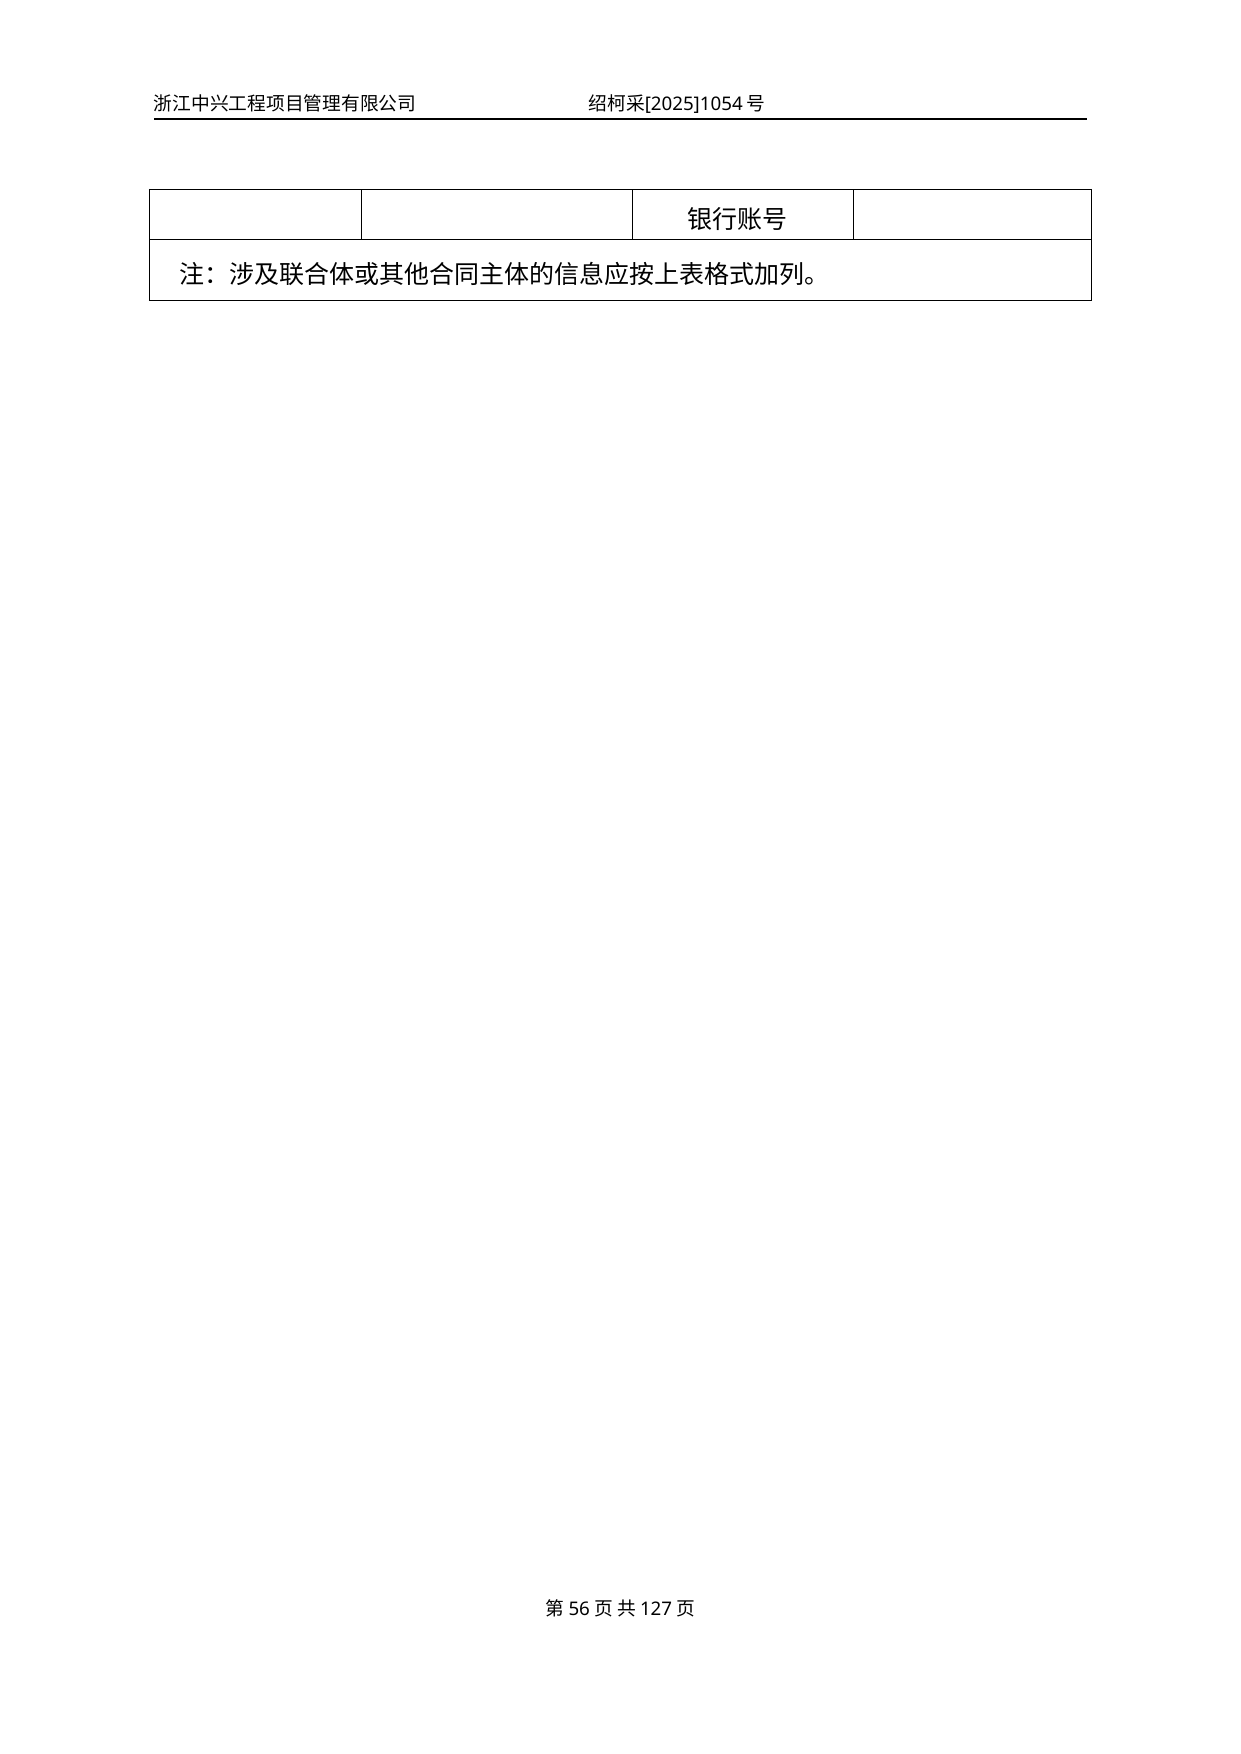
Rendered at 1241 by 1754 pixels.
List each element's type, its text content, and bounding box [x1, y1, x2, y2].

table_cell [150, 190, 361, 239]
table_cell [854, 190, 1091, 239]
table_cell 银行账号 [633, 190, 853, 239]
table_cell [362, 190, 632, 239]
table_cell 注：涉及联合体或其他合同主体的信息应按上表格式加列。 [150, 240, 1091, 300]
